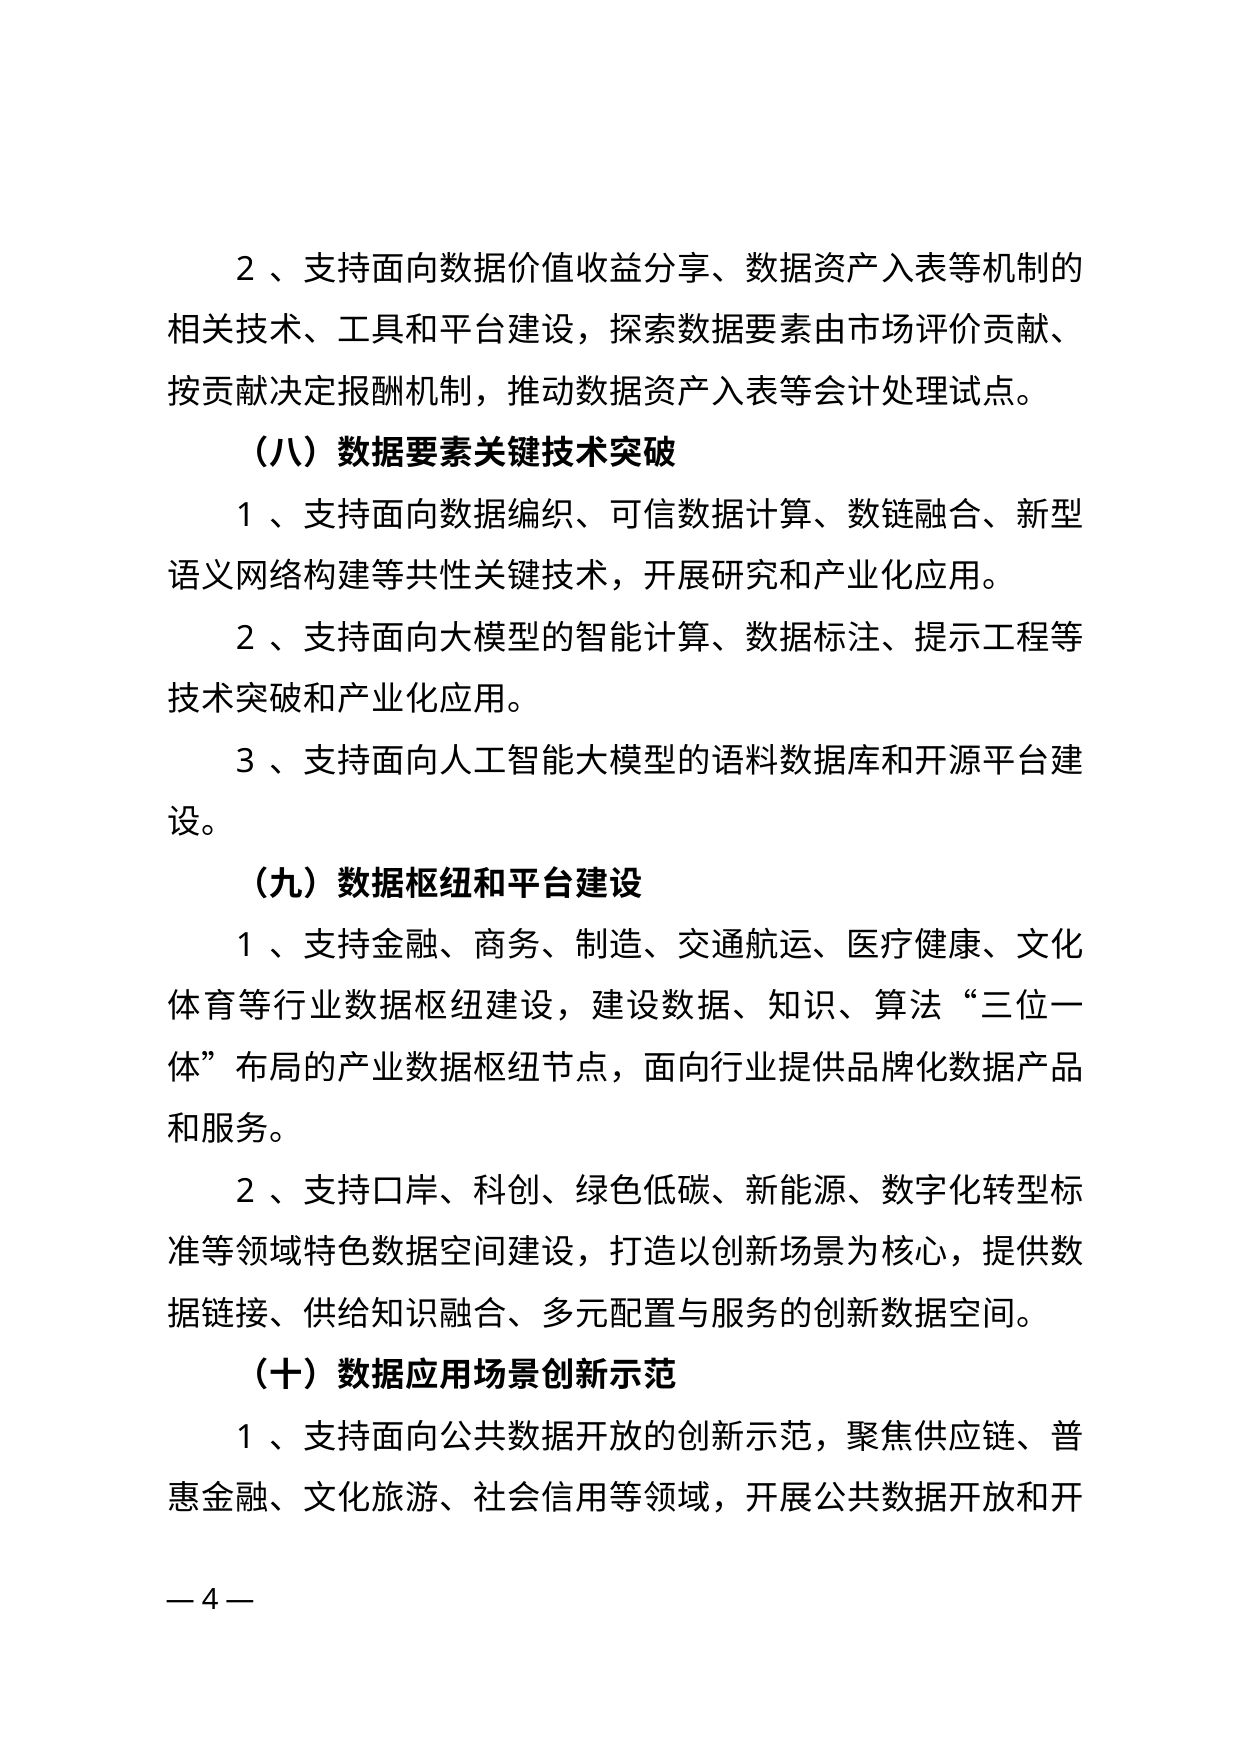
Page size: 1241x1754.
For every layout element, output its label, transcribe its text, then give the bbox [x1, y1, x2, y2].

list （八）数据要素关键技术突破 [168, 419, 1084, 481]
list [168, 1403, 1084, 1526]
list 1、支持面向数据编织、可信数据计算、数链融合、新型语义网络构建等共性关键技术，开展研究和产业化应用。 [168, 481, 1084, 604]
list 2、支持面向大模型的智能计算、数据标注、提示工程等技术突破和产业化应用。 [168, 604, 1084, 727]
list 3、支持面向人工智能大模型的语料数据库和开源平台建设。 [168, 727, 1084, 850]
list 1、支持金融、商务、制造、交通航运、医疗健康、文化体育等行业数据枢纽建设，建设数据、知识、算法“三位一体”布局的产业数据枢纽节点，面向行业提供品牌化数据产品和服务。 [168, 911, 1084, 1157]
list 2、支持面向数据价值收益分享、数据资产入表等机制的相关技术、工具和平台建设，探索数据要素由市场评价贡献、按贡献决定报酬机制，推动数据资产入表等会计处理试点。 [168, 235, 1084, 419]
list （九）数据枢纽和平台建设 [168, 850, 1084, 911]
list （十）数据应用场景创新示范 [168, 1341, 1084, 1403]
list 2、支持口岸、科创、绿色低碳、新能源、数字化转型标准等领域特色数据空间建设，打造以创新场景为核心，提供数据链接、供给知识融合、多元配置与服务的创新数据空间。 [168, 1157, 1084, 1341]
